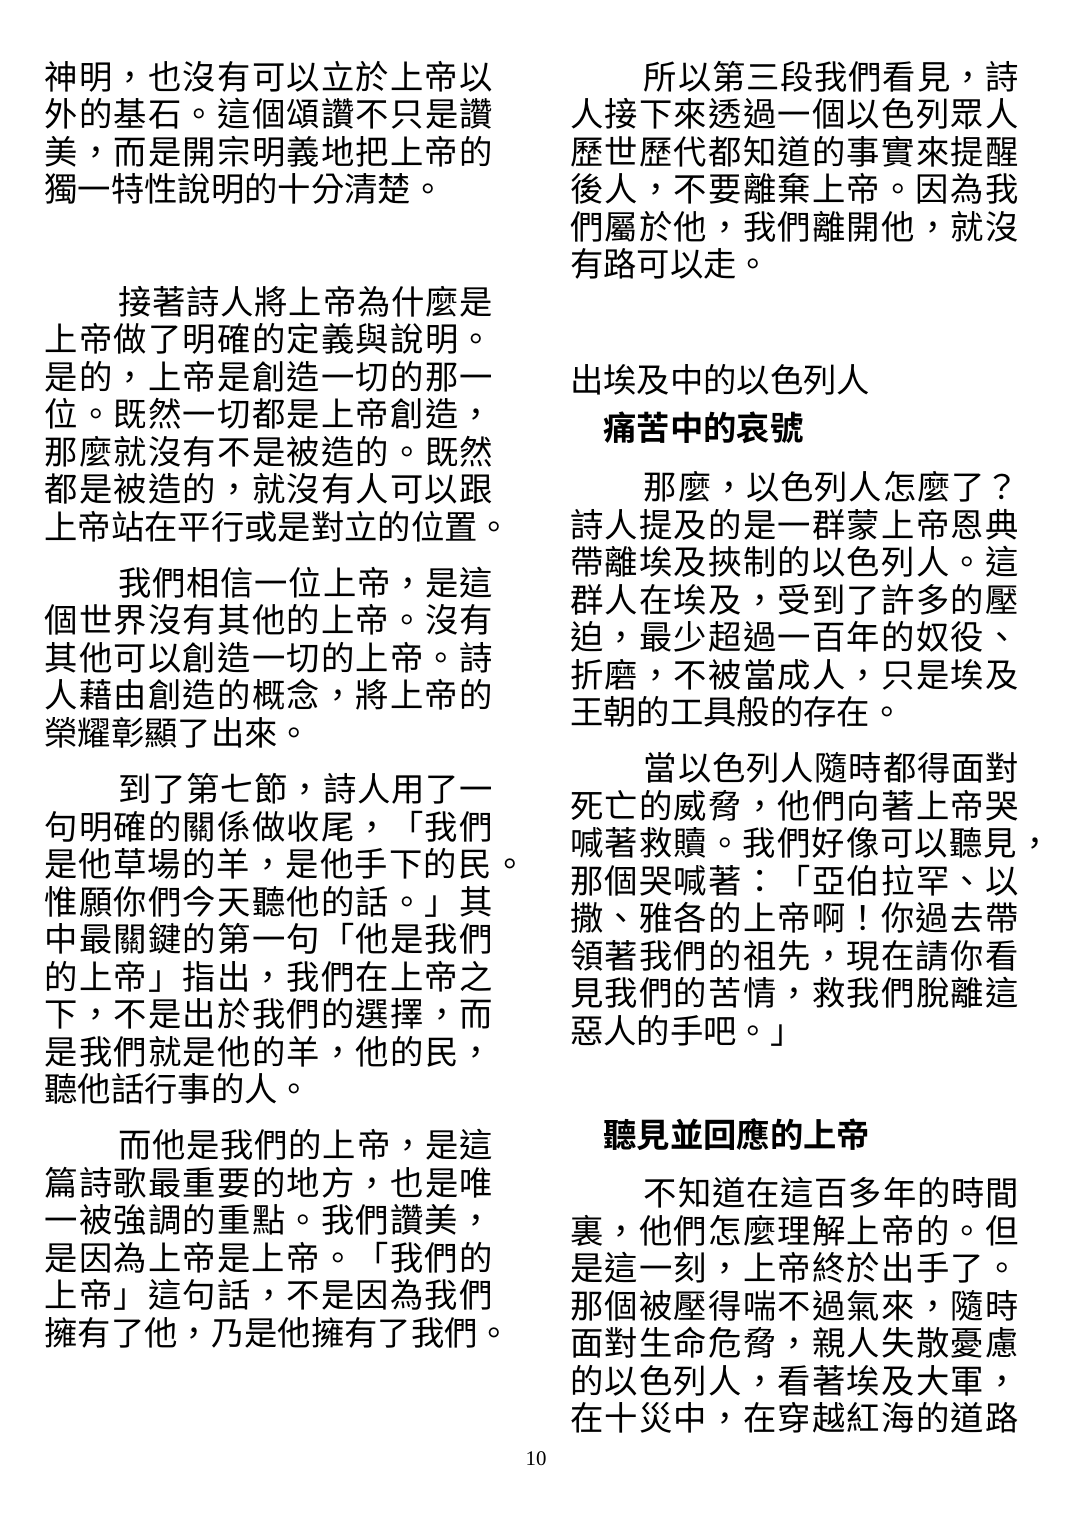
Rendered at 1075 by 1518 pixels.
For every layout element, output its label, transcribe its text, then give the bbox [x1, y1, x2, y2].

text 所以第三段我們看見，詩人接下來透過一個以色列眾人歷世歷代都知道的事實來提醒後人，不要離棄上帝。因為我們屬於他，我們離開他，就沒有路可以走。 [570, 59, 1019, 284]
text 當以色列人隨時都得面對死亡的威脅，他們向著上帝哭喊著救贖。我們好像可以聽見，那個哭喊著：「亞伯拉罕、以撒、雅各的上帝啊！你過去帶領著我們的祖先，現在請你看見我們的苦情，救我們脫離這惡人的手吧。」 [570, 751, 1019, 1051]
text 痛苦中的哀號 [570, 401, 1019, 451]
text 聽見並回應的上帝 [570, 1107, 1019, 1157]
text 透過這個開始，提醒所有的人，沒有可以跟上帝比擬的神明，也沒有可以立於上帝以外的基石。這個頌讚不只是讚美，而是開宗明義地把上帝的獨一特性說明的十分清楚。 [44, 59, 493, 209]
text 而他是我們的上帝，是這篇詩歌最重要的地方，也是唯一被強調的重點。我們讚美，是因為上帝是上帝。「我們的上帝」這句話，不是因為我們擁有了他，乃是他擁有了我們。 [44, 1128, 493, 1353]
text 那麼，以色列人怎麼了？詩人提及的是一群蒙上帝恩典帶離埃及挾制的以色列人。這群人在埃及，受到了許多的壓迫，最少超過一百年的奴役、折磨，不被當成人，只是埃及王朝的工具般的存在。 [570, 469, 1019, 732]
text 我們相信一位上帝，是這個世界沒有其他的上帝。沒有其他可以創造一切的上帝。詩人藉由創造的概念，將上帝的榮耀彰顯了出來。 [44, 565, 493, 753]
text 接著詩人將上帝為什麼是上帝做了明確的定義與說明。是的，上帝是創造一切的那一位。既然一切都是上帝創造，那麼就沒有不是被造的。既然都是被造的，就沒有人可以跟上帝站在平行或是對立的位置。 [44, 284, 493, 547]
text 不知道在這百多年的時間裏，他們怎麼理解上帝的。但是這一刻，上帝終於出手了。那個被壓得喘不過氣來，隨時面對生命危脅，親人失散憂慮的以色列人，看著埃及大軍，在十災中，在穿越紅海的道路中，甚至被海水淹沒的埃及大軍中。 [570, 1176, 1019, 1438]
text 出埃及中的以色列人 [570, 359, 1019, 401]
text 到了第七節，詩人用了一句明確的關係做收尾，「我們是他草場的羊，是他手下的民。惟願你們今天聽他的話。」其中最關鍵的第一句「他是我們的上帝」指出，我們在上帝之下，不是出於我們的選擇，而是我們就是他的羊，他的民，聽他話行事的人。 [44, 772, 493, 1109]
